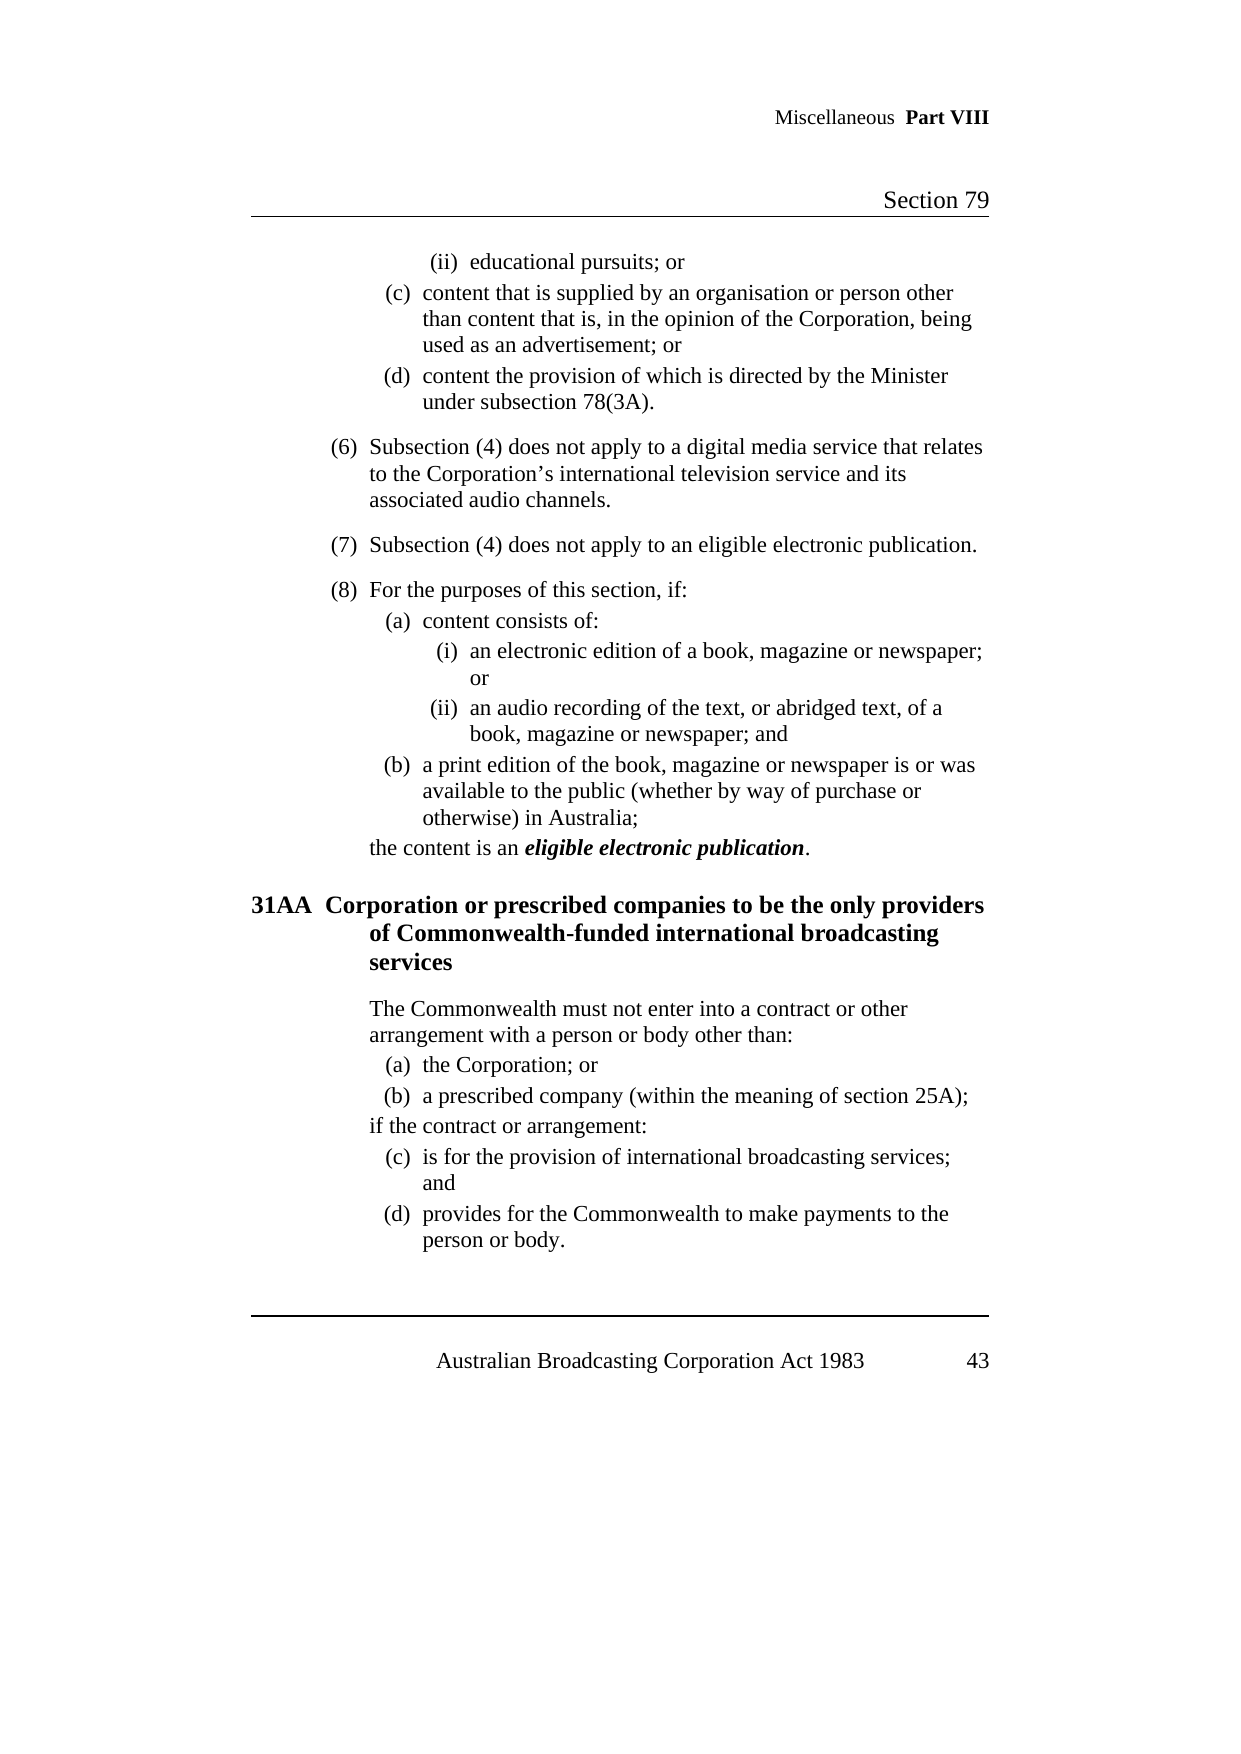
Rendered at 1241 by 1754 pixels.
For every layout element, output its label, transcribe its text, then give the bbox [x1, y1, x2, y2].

text (i) an electronic edition of a book, magazine or newspaper; or [251, 637, 989, 690]
text if the contract or arrangement: [369, 1113, 989, 1139]
text (d) content the provision of which is directed by the Minister under subsection 78(3A). [251, 362, 989, 414]
text (a) the Corporation; or [251, 1052, 989, 1078]
text (c) content that is supplied by an organisation or person other than content that is, in the opinion of the Corporation, being used as an advertisement; or [251, 278, 989, 358]
text the content is an eligible electronic publication. [369, 834, 989, 861]
text (b) a prescribed company (within the meaning of section 25A); [251, 1082, 989, 1108]
text (7) Subsection (4) does not apply to an eligible electronic publication. [251, 531, 989, 557]
text The Commonwealth must not enter into a contract or other arrangement with a person or body other than: [251, 995, 989, 1047]
text 31AA Corporation or prescribed companies to be the only providers of Commonwealth-funded international broadcasting services [251, 890, 989, 976]
text (ii) an audio recording of the text, or abridged text, of a book, magazine or newspaper; and [251, 694, 989, 747]
text (b) a print edition of the book, magazine or newspaper is or was available to the public (whether by way of purchase or otherwise) in Australia; [251, 751, 989, 830]
text (8) For the purposes of this section, if: [251, 576, 989, 602]
text (ii) educational pursuits; or [251, 248, 989, 274]
text (6) Subsection (4) does not apply to a digital media service that relates to the Corporation’s international television service and its associated audio channels. [251, 433, 989, 512]
text (d) provides for the Commonwealth to make payments to the person or body. [251, 1200, 989, 1253]
text (a) content consists of: [251, 607, 989, 633]
text (c) is for the provision of international broadcasting services; and [251, 1143, 989, 1196]
